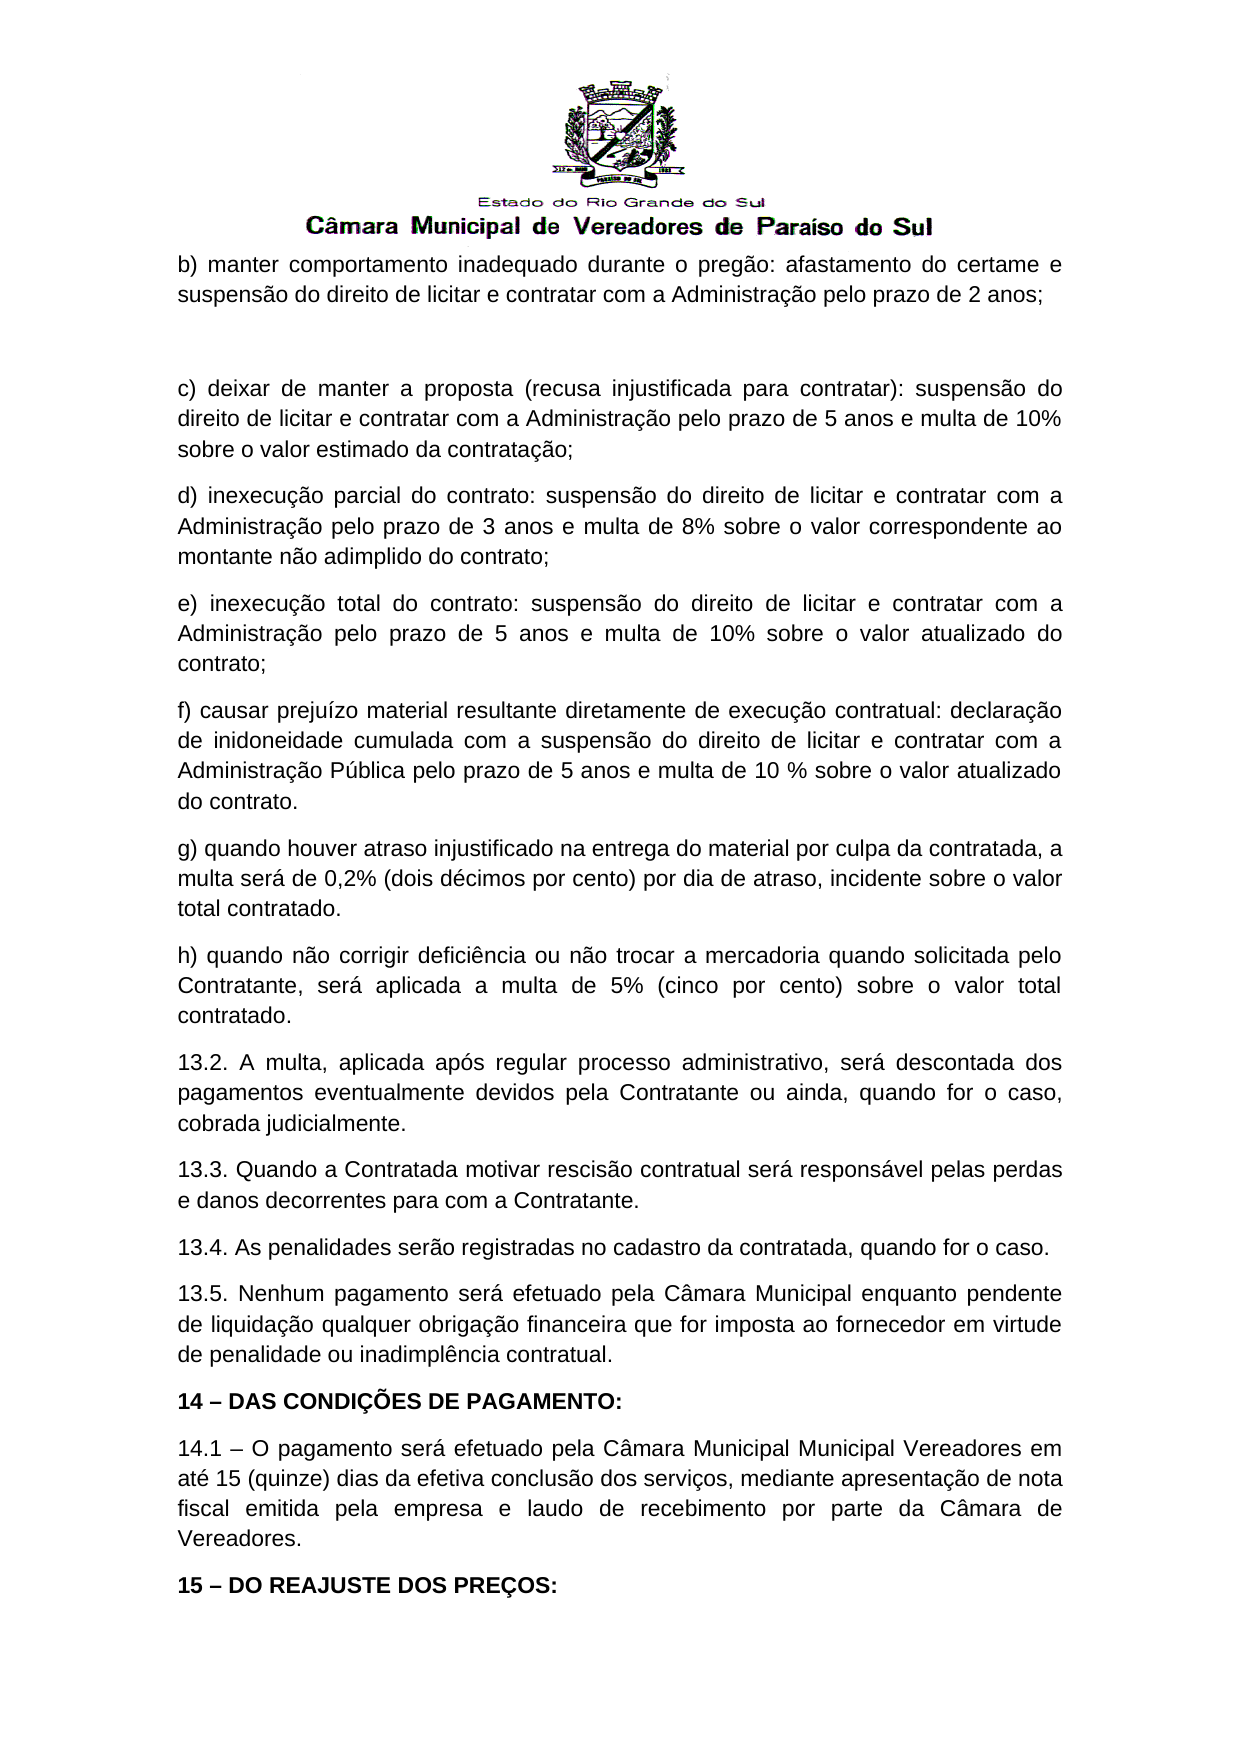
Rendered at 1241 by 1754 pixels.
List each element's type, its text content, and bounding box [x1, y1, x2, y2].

text c) deixar de manter a proposta (recusa injustificada para contratar): suspensão do direito de licitar e contratar com a Administração pelo prazo de 5 anos e multa de 10% sobre o valor estimado da contratação; [177, 375, 1063, 462]
text 13.3. Quando a Contratada motivar rescisão contratual será responsável pelas perdas e danos decorrentes para com a Contratante. [177, 1156, 1063, 1213]
text g) quando houver atraso injustificado na entrega do material por culpa da contratada, a multa será de 0,2% (dois décimos por cento) por dia de atraso, incidente sobre o valor total contratado. [177, 834, 1063, 921]
text d) inexecução parcial do contrato: suspensão do direito de licitar e contratar com a Administração pelo prazo de 3 anos e multa de 8% sobre o valor correspondente ao montante não adimplido do contrato; [177, 482, 1063, 569]
text 13.2. A multa, aplicada após regular processo administrativo, será descontada dos pagamentos eventualmente devidos pela Contratante ou ainda, quando for o caso, cobrada judicialmente. [177, 1049, 1063, 1136]
text 15 – DO REAJUSTE DOS PREÇOS: [177, 1572, 1063, 1598]
text b) manter comportamento inadequado durante o pregão: afastamento do certame e suspensão do direito de licitar e contratar com a Administração pelo prazo de 2 anos; [177, 251, 1063, 308]
text e) inexecução total do contrato: suspensão do direito de licitar e contratar com a Administração pelo prazo de 5 anos e multa de 10% sobre o valor atualizado do contrato; [177, 590, 1063, 677]
text h) quando não corrigir deficiência ou não trocar a mercadoria quando solicitada pelo Contratante, será aplicada a multa de 5% (cinco por cento) sobre o valor total contratado. [177, 942, 1063, 1029]
text f) causar prejuízo material resultante diretamente de execução contratual: declaração de inidoneidade cumulada com a suspensão do direito de licitar e contratar com a Administração Pública pelo prazo de 5 anos e multa de 10 % sobre o valor atualizado do contrato. [177, 697, 1063, 814]
text 14 – DAS CONDIÇÕES DE PAGAMENTO: [177, 1388, 1063, 1414]
text 13.5. Nenhum pagamento será efetuado pela Câmara Municipal enquanto pendente de liquidação qualquer obrigação financeira que for imposta ao fornecedor em virtude de penalidade ou inadimplência contratual. [177, 1280, 1063, 1367]
text 14.1 – O pagamento será efetuado pela Câmara Municipal Municipal Vereadores em até 15 (quinze) dias da efetiva conclusão dos serviços, mediante apresentação de nota fiscal emitida pela empresa e laudo de recebimento por parte da Câmara de Vereadores. [177, 1434, 1063, 1552]
text 13.4. As penalidades serão registradas no cadastro da contratada, quando for o caso. [177, 1233, 1063, 1260]
